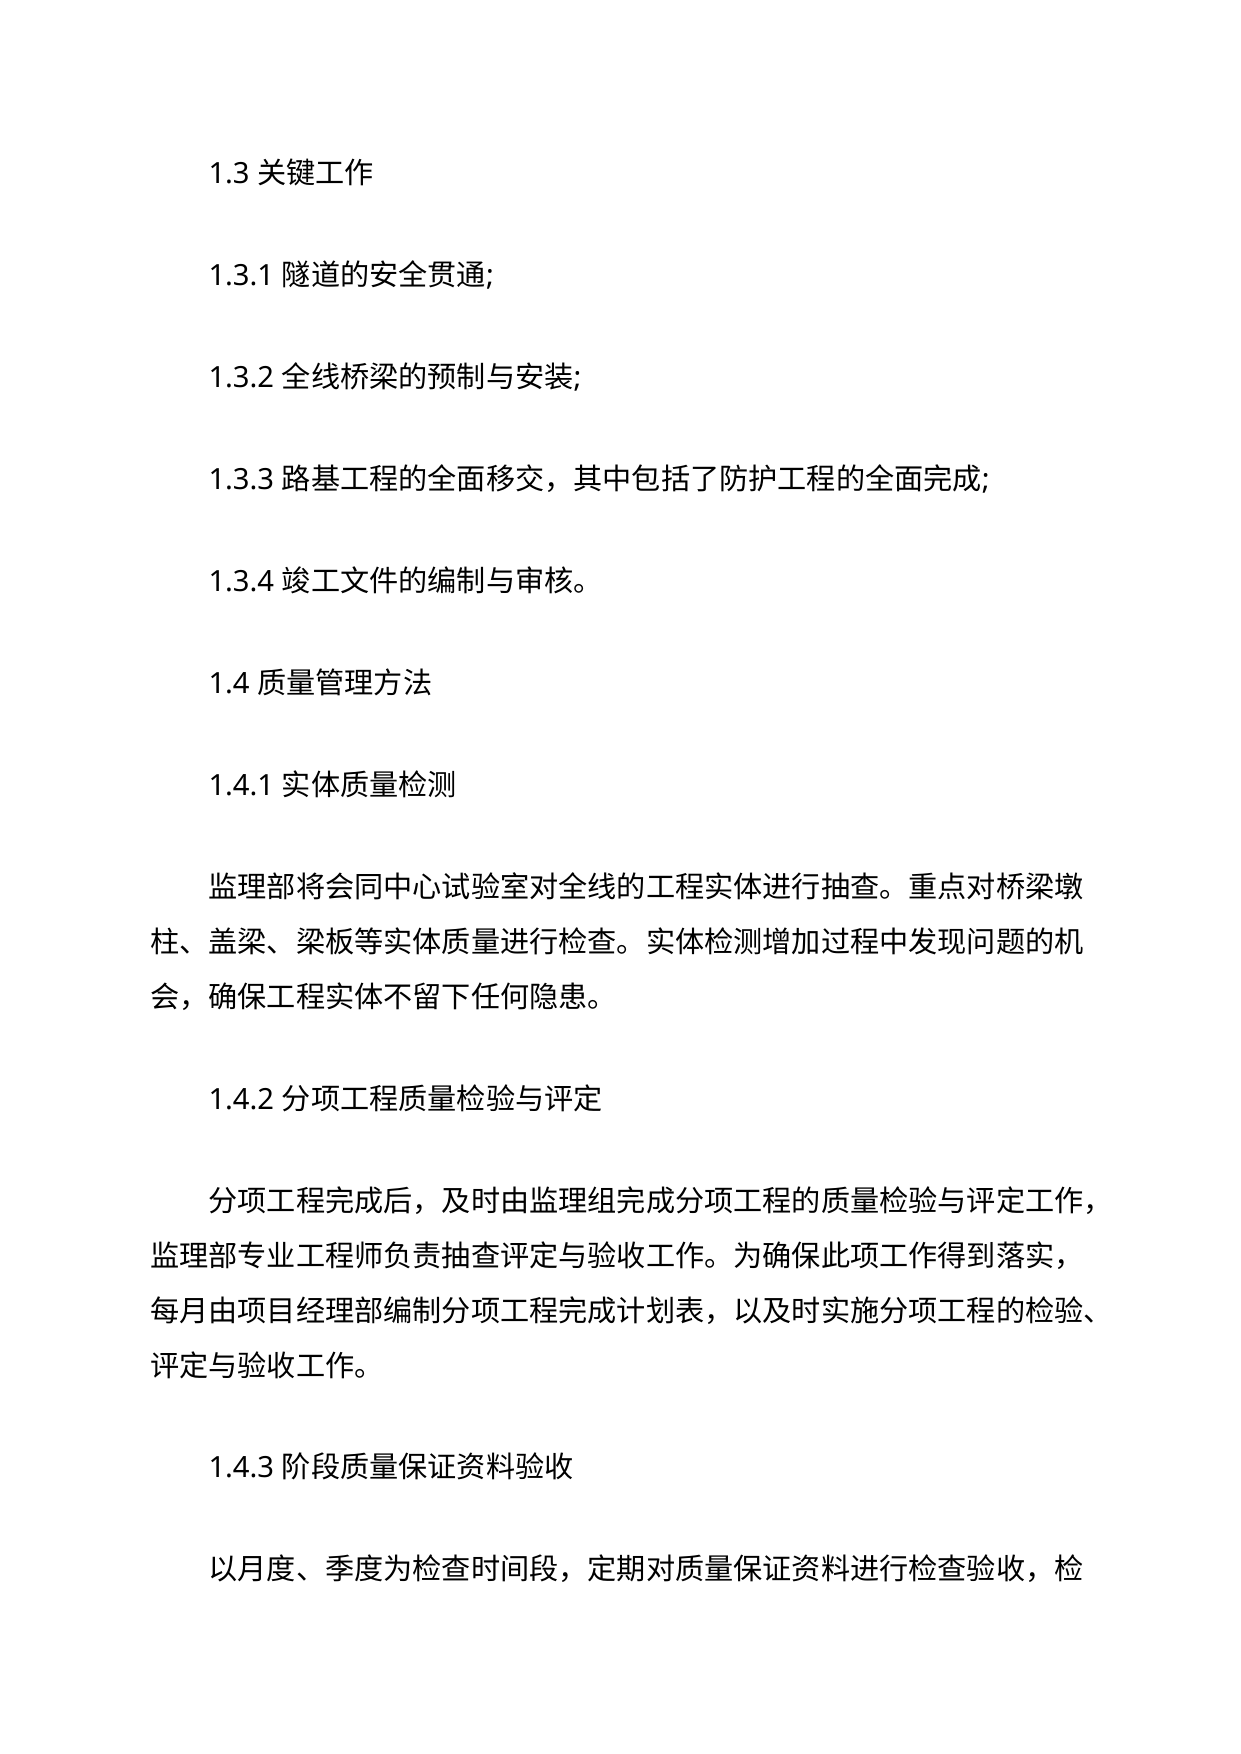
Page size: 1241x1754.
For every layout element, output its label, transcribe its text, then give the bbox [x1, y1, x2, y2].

text 1.4.1 实体质量检测 [150, 762, 1090, 804]
text 1.4 质量管理方法 [150, 660, 1090, 702]
text 监理部将会同中心试验室对全线的工程实体进行抽查。重点对桥梁墩柱、盖梁、梁板等实体质量进行检查。实体检测增加过程中发现问题的机会，确保工程实体不留下任何隐患。 [150, 864, 1090, 1016]
text 1.4.2 分项工程质量检验与评定 [150, 1075, 1090, 1118]
text 1.3 关键工作 [150, 150, 1090, 192]
text 1.3.2 全线桥梁的预制与安装; [150, 354, 1090, 396]
text 分项工程完成后，及时由监理组完成分项工程的质量检验与评定工作，监理部专业工程师负责抽查评定与验收工作。为确保此项工作得到落实，每月由项目经理部编制分项工程完成计划表，以及时实施分项工程的检验、评定与验收工作。 [150, 1177, 1090, 1384]
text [150, 1546, 1090, 1588]
text 1.3.4 竣工文件的编制与审核。 [150, 558, 1090, 600]
text 1.4.3 阶段质量保证资料验收 [150, 1444, 1090, 1486]
text 1.3.1 隧道的安全贯通; [150, 252, 1090, 294]
text 1.3.3 路基工程的全面移交，其中包括了防护工程的全面完成; [150, 456, 1090, 498]
